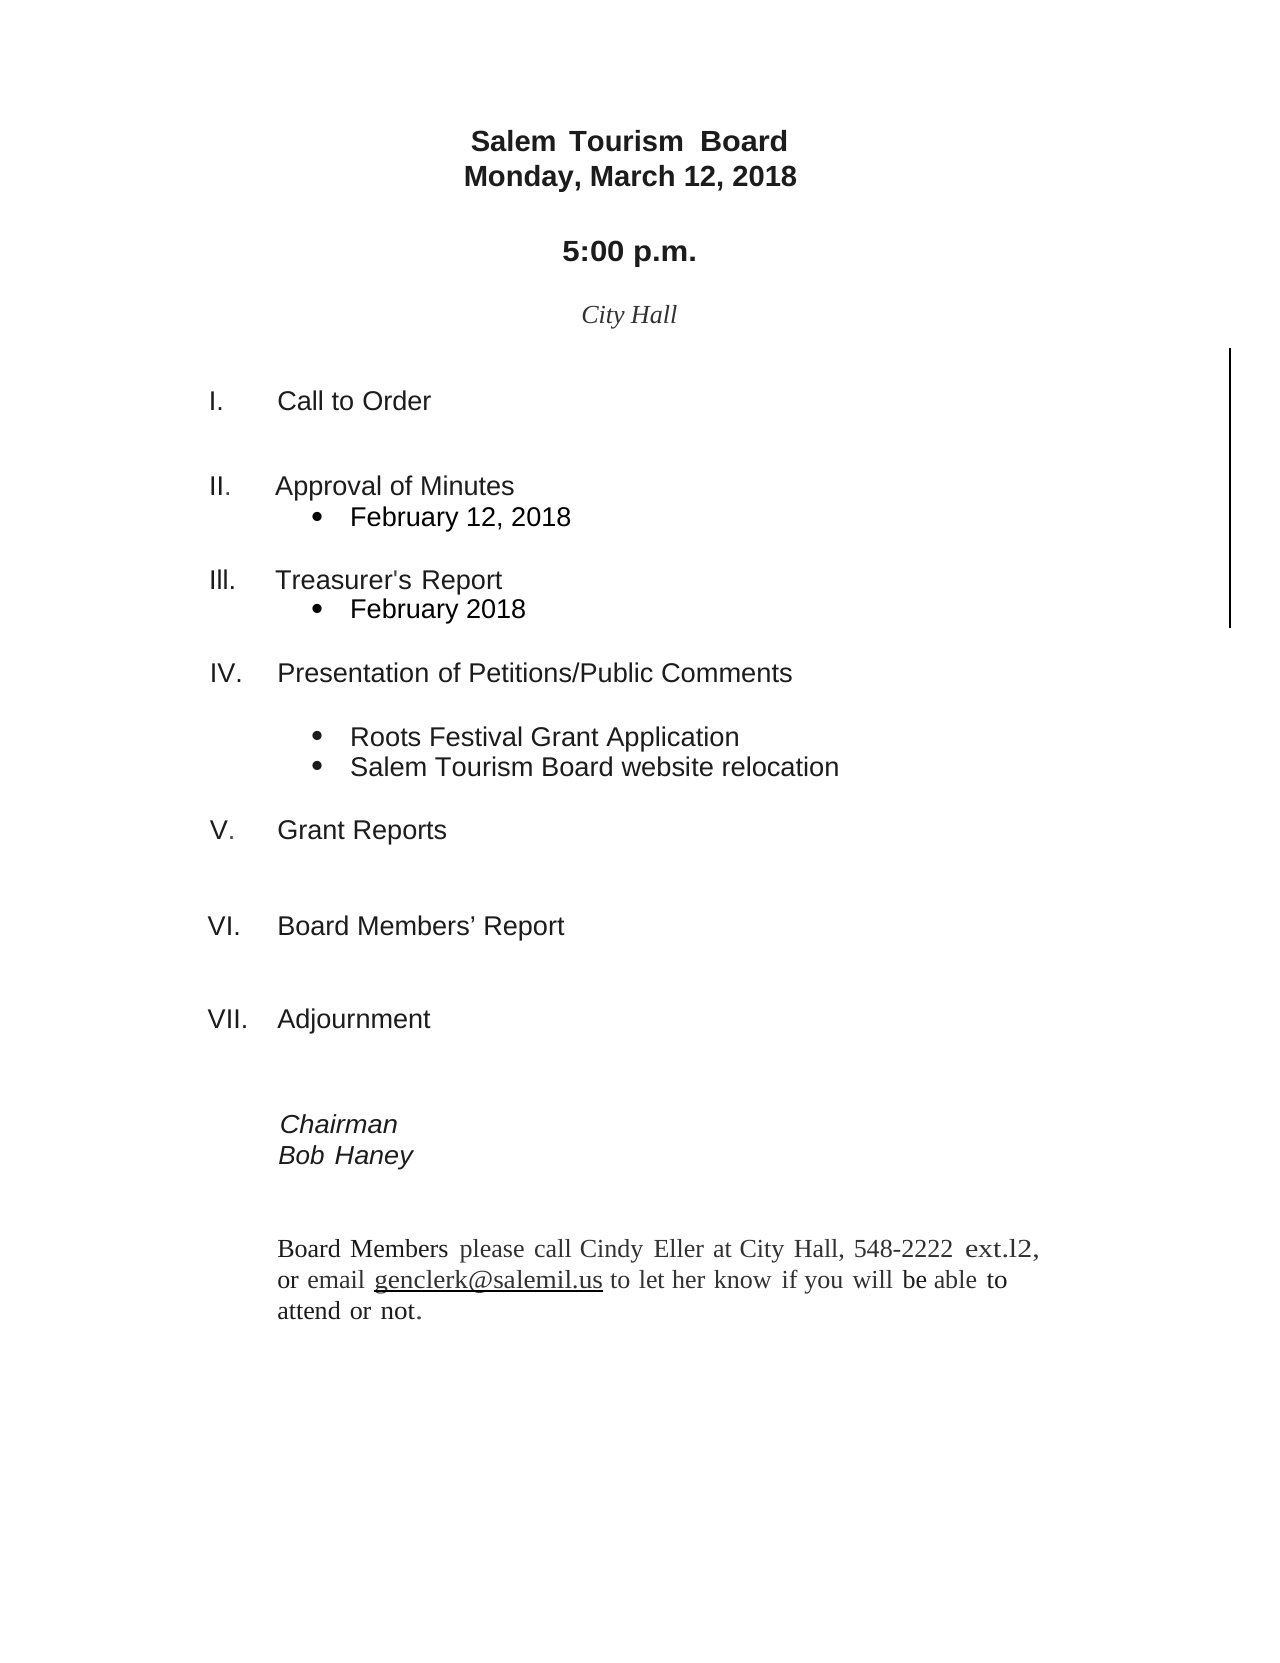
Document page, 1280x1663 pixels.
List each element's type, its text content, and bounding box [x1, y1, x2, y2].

text Salem Tourism Board [441, 124, 818, 158]
text Ill. Treasurer's Report [209, 563, 1100, 594]
text City Hall [536, 299, 722, 329]
text Monday, March 12, 2018 [407, 159, 854, 193]
list Roots Festival Grant Application [312, 721, 1100, 751]
text II. Approval of Minutes [209, 469, 1100, 501]
list Salem Tourism Board website relocation [312, 751, 1100, 782]
text IV. Presentation of Petitions/Public Comments [209, 657, 1100, 687]
text V. Grant Reports [209, 815, 1100, 846]
text 5:00 p.m. [550, 234, 709, 268]
list February 2018 [312, 594, 1100, 624]
text VII. Adjournment [207, 1003, 1100, 1035]
list February 12, 2018 [312, 501, 1100, 532]
list Call to Order [208, 385, 1100, 416]
text VI. Board Members’ Report [207, 910, 1100, 941]
text Bob Haney [278, 1140, 1100, 1169]
text Board Members please call Cindy Eller at City Hall, 548-2222 ext.l2, or email genclerk@salemil.us to let her know if you will be able to attend or not. [277, 1233, 1051, 1325]
text Chairman [279, 1109, 1100, 1139]
